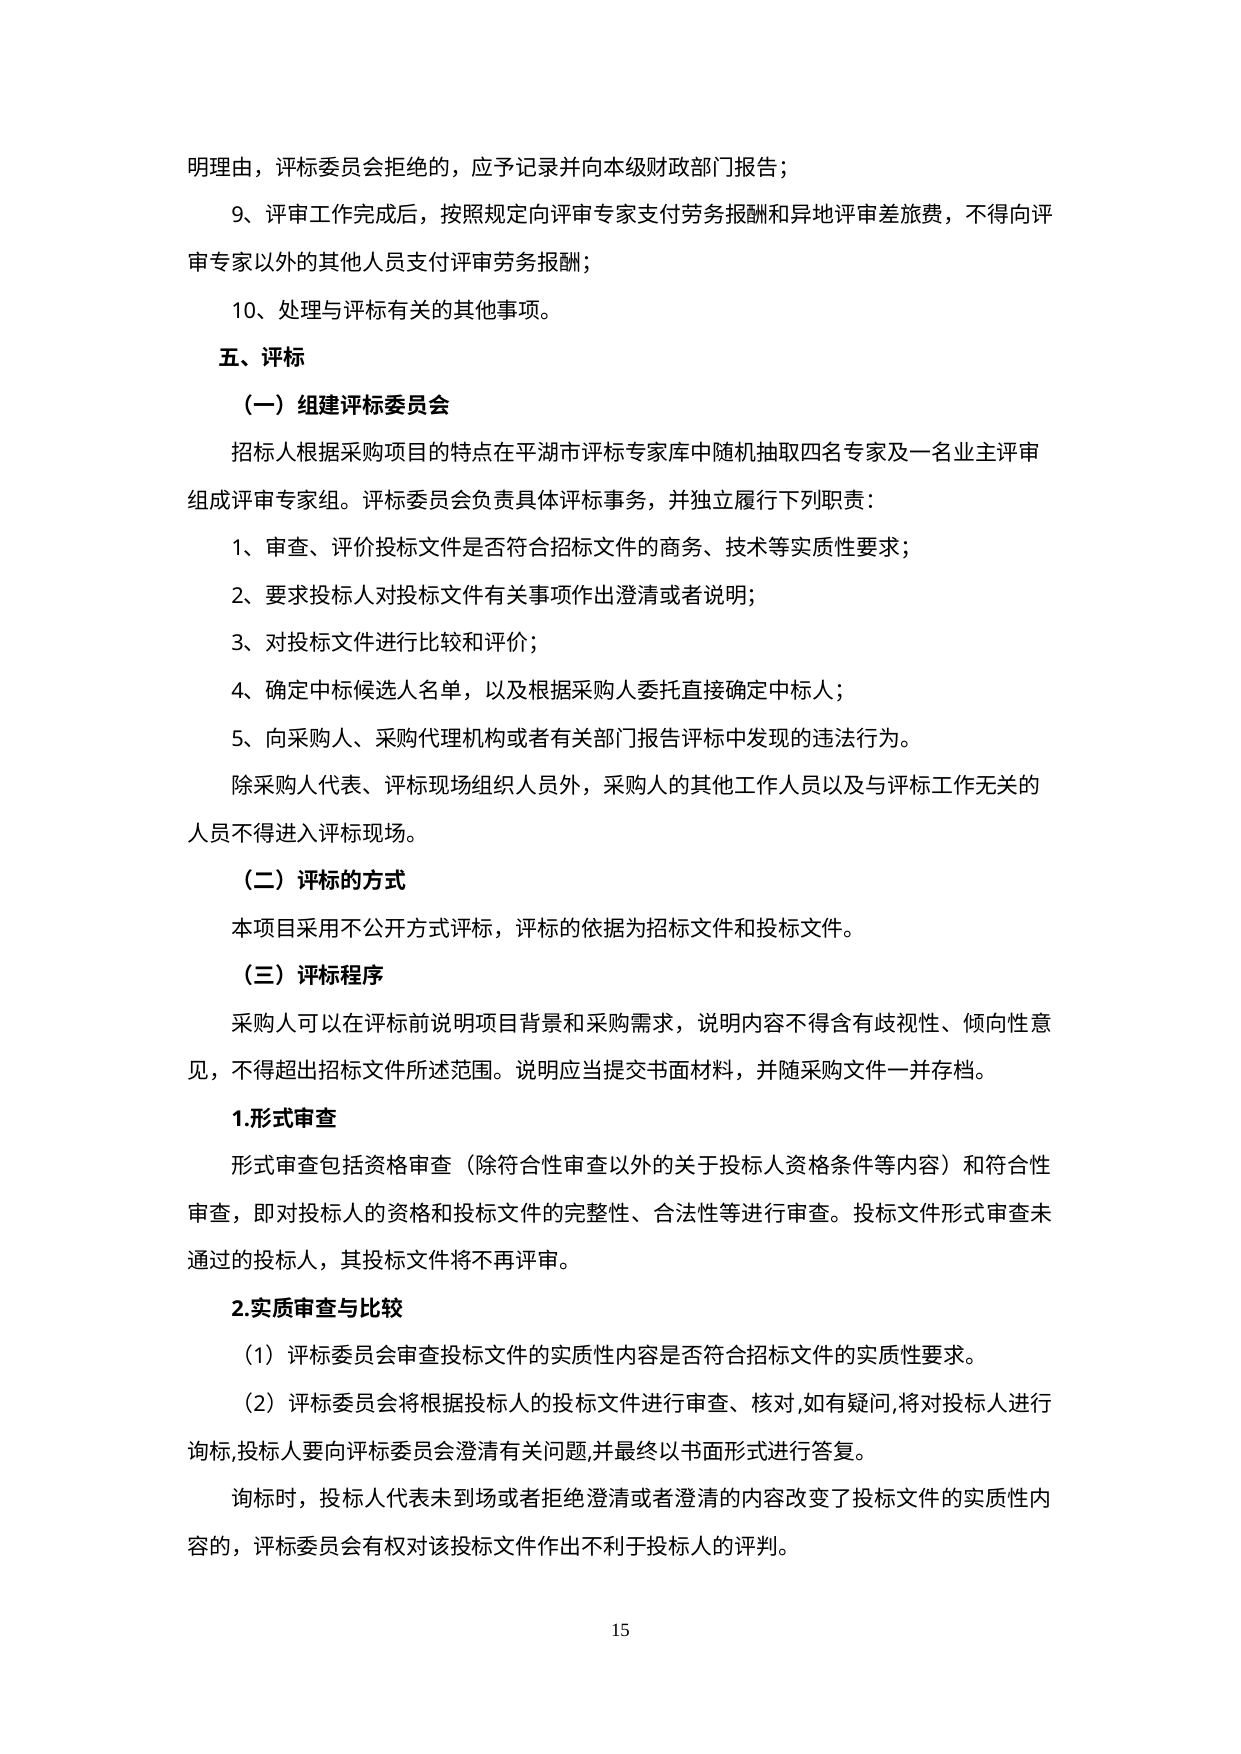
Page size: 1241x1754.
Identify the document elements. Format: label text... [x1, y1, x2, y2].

text （2）评标委员会将根据投标人的投标文件进行审查、核对,如有疑问,将对投标人进行询标,投标人要向评标委员会澄清有关问题,并最终以书面形式进行答复。 [187, 1386, 1053, 1465]
text （三）评标程序 [187, 958, 1053, 990]
text 本项目采用不公开方式评标，评标的依据为招标文件和投标文件。 [187, 911, 1053, 942]
text （1）评标委员会审查投标文件的实质性内容是否符合招标文件的实质性要求。 [187, 1338, 1053, 1370]
text （二）评标的方式 [187, 863, 1053, 895]
text 3、对投标文件进行比较和评价； [187, 625, 1053, 657]
text 2、要求投标人对投标文件有关事项作出澄清或者说明； [187, 578, 1053, 609]
text 10、处理与评标有关的其他事项。 [187, 293, 1053, 324]
text （一）组建评标委员会 [187, 388, 1053, 419]
text 9、评审工作完成后，按照规定向评审专家支付劳务报酬和异地评审差旅费，不得向评审专家以外的其他人员支付评审劳务报酬； [187, 197, 1053, 277]
text 形式审查包括资格审查（除符合性审查以外的关于投标人资格条件等内容）和符合性审查，即对投标人的资格和投标文件的完整性、合法性等进行审查。投标文件形式审查未通过的投标人，其投标文件将不再评审。 [187, 1148, 1053, 1275]
text 除采购人代表、评标现场组织人员外，采购人的其他工作人员以及与评标工作无关的人员不得进入评标现场。 [187, 768, 1053, 847]
text 采购人可以在评标前说明项目背景和采购需求，说明内容不得含有歧视性、倾向性意见，不得超出招标文件所述范围。说明应当提交书面材料，并随采购文件一并存档。 [187, 1006, 1053, 1085]
text 4、确定中标候选人名单，以及根据采购人委托直接确定中标人； [187, 673, 1053, 705]
text 1.形式审查 [187, 1101, 1053, 1132]
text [187, 150, 1053, 182]
text 5、向采购人、采购代理机构或者有关部门报告评标中发现的违法行为。 [187, 721, 1053, 752]
text 询标时，投标人代表未到场或者拒绝澄清或者澄清的内容改变了投标文件的实质性内容的，评标委员会有权对该投标文件作出不利于投标人的评判。 [187, 1481, 1053, 1560]
text 五、评标 [187, 340, 1053, 372]
text 2.实质审查与比较 [187, 1291, 1053, 1323]
text 招标人根据采购项目的特点在平湖市评标专家库中随机抽取四名专家及一名业主评审组成评审专家组。评标委员会负责具体评标事务，并独立履行下列职责： [187, 435, 1053, 514]
text 1、审查、评价投标文件是否符合招标文件的商务、技术等实质性要求； [187, 530, 1053, 562]
